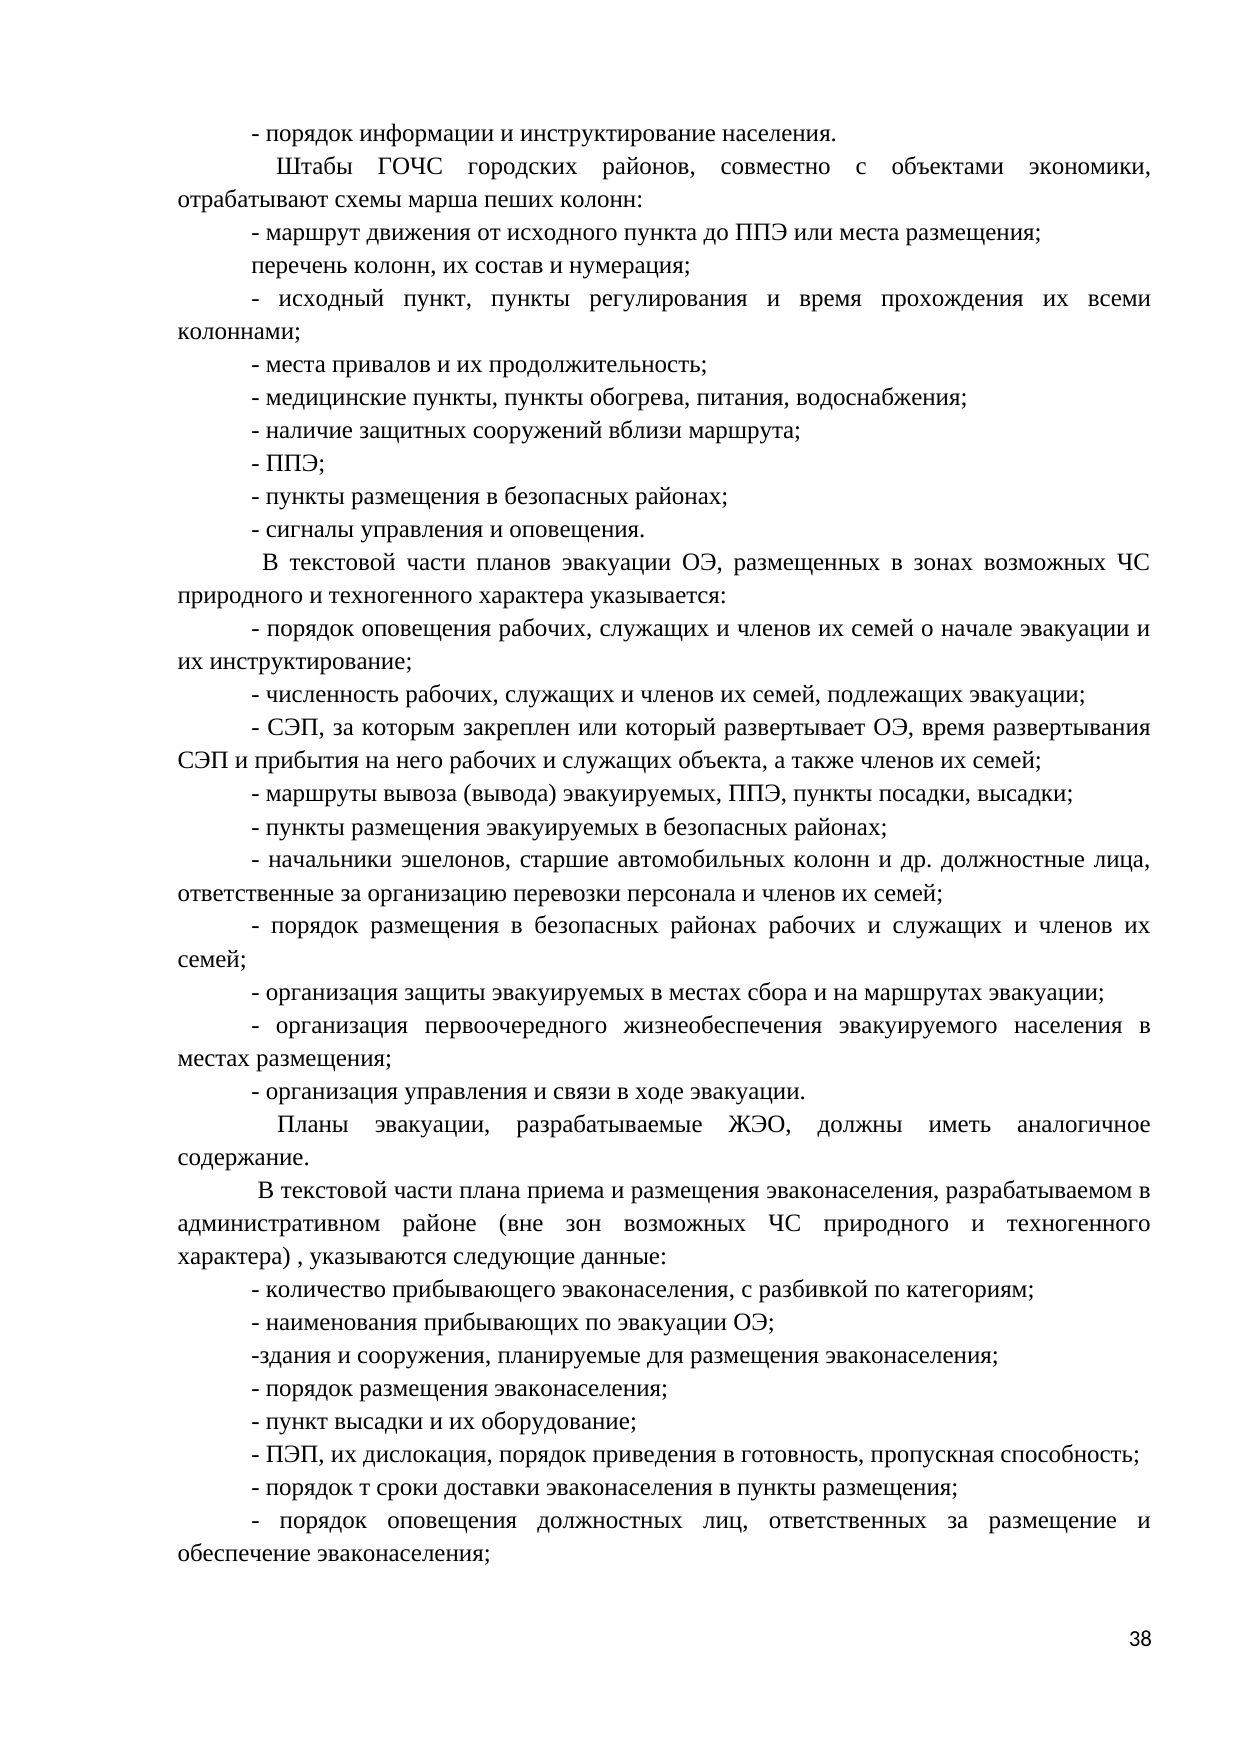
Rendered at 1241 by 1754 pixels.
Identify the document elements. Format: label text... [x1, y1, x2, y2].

text - численность рабочих, служащих и членов их семей, подлежащих эвакуации; [177, 679, 1152, 708]
text -здания и сооружения, планируемые для размещения эваконаселения; [177, 1340, 1152, 1369]
text - количество прибывающего эваконаселения, с разбивкой по категориям; [177, 1274, 1152, 1303]
text - медицинские пункты, пункты обогрева, питания, водоснабжения; [177, 382, 1152, 411]
text - порядок размещения эваконаселения; [177, 1373, 1152, 1402]
text - СЭП, за которым закреплен или который развертывает ОЭ, время развертывания СЭП и прибытия на него рабочих и служащих объекта, а также членов их семей; [177, 712, 1152, 774]
text Штабы ГОЧС городских районов, совместно с объектами экономики, отрабатывают схемы марша пеших колонн: [177, 151, 1152, 213]
text - исходный пункт, пункты регулирования и время прохождения их всеми колоннами; [177, 283, 1152, 345]
text - сигналы управления и оповещения. [177, 514, 1152, 543]
text - организация первоочередного жизнеобеспечения эвакуируемого населения в местах размещения; [177, 1010, 1152, 1071]
text - маршрут движения от исходного пункта до ППЭ или места размещения; [177, 217, 1152, 246]
text - организация защиты эвакуируемых в местах сбора и на маршрутах эвакуации; [177, 977, 1152, 1005]
text - организация управления и связи в ходе эвакуации. [177, 1076, 1152, 1104]
text - пункты размещения эвакуируемых в безопасных районах; [177, 812, 1152, 840]
text В текстовой части плана приема и размещения эваконаселения, разрабатываемом в административном районе (вне зон возможных ЧС природного и техногенного характера) , указываются следующие данные: [177, 1175, 1152, 1269]
text - начальники эшелонов, старшие автомобильных колонн и др. должностные лица, ответственные за организацию перевозки персонала и членов их семей; [177, 844, 1152, 906]
text - порядок размещения в безопасных районах рабочих и служащих и членов их семей; [177, 911, 1152, 972]
text - наименования прибывающих по эвакуации ОЭ; [177, 1307, 1152, 1336]
text - места привалов и их продолжительность; [177, 349, 1152, 378]
text перечень колонн, их состав и нумерация; [177, 250, 1152, 279]
text Планы эвакуации, разрабатываемые ЖЭО, должны иметь аналогичное содержание. [177, 1109, 1152, 1171]
text - ПЭП, их дислокация, порядок приведения в готовность, пропускная способность; [177, 1439, 1152, 1468]
text - пункты размещения в безопасных районах; [177, 481, 1152, 510]
text - пункт высадки и их оборудование; [177, 1406, 1152, 1435]
text - наличие защитных сооружений вблизи маршрута; [177, 415, 1152, 444]
text - порядок оповещения должностных лиц, ответственных за размещение и обеспечение эваконаселения; [177, 1505, 1152, 1567]
text В текстовой части планов эвакуации ОЭ, размещенных в зонах возможных ЧС природного и техногенного характера указывается: [177, 547, 1152, 609]
text - порядок оповещения рабочих, служащих и членов их семей о начале эвакуации и их инструктирование; [177, 613, 1152, 675]
text - порядок т сроки доставки эваконаселения в пункты размещения; [177, 1472, 1152, 1501]
text - порядок информации и инструктирование населения. [177, 118, 1152, 147]
text - маршруты вывоза (вывода) эвакуируемых, ППЭ, пункты посадки, высадки; [177, 778, 1152, 807]
text - ППЭ; [177, 448, 1152, 477]
